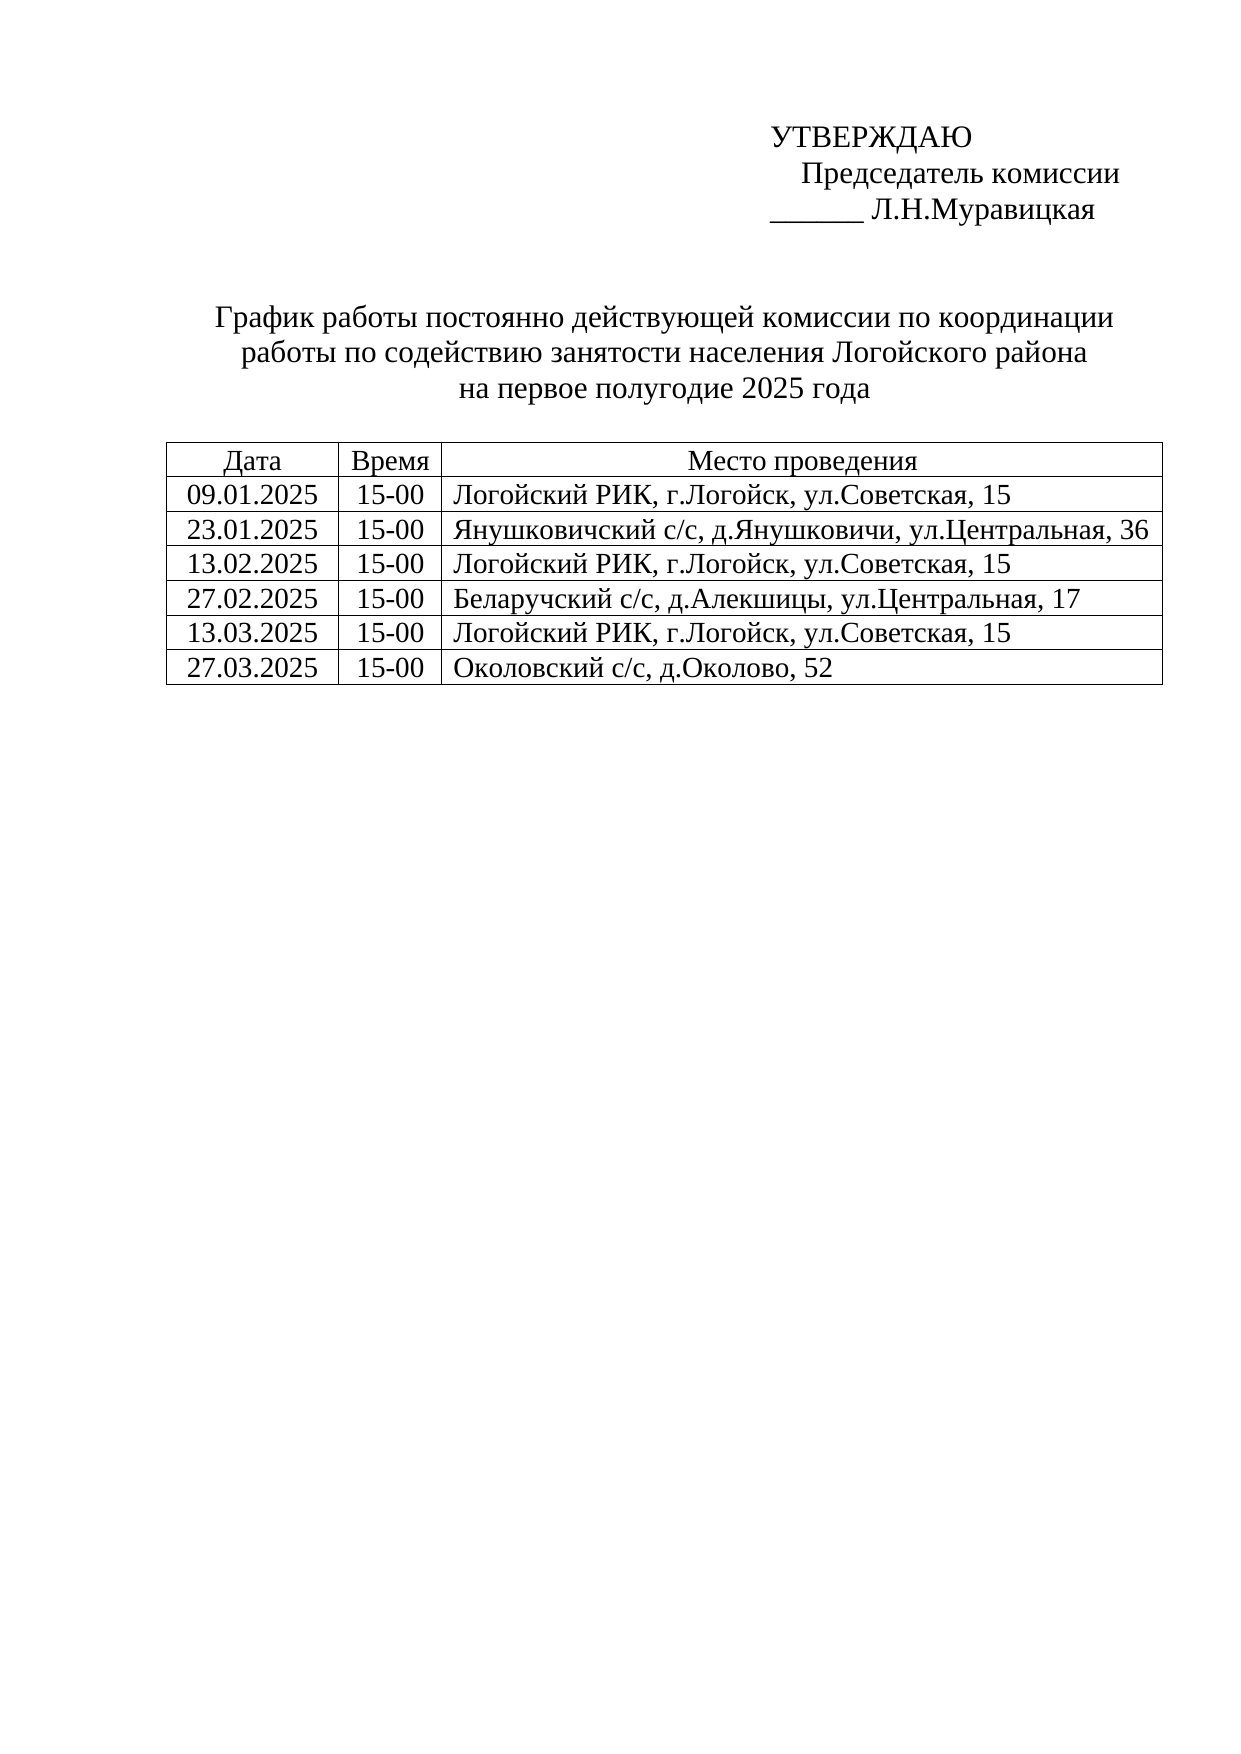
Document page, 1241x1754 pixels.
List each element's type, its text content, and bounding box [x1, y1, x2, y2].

table_cell 27.03.2025 [167, 650, 338, 684]
table_cell 09.01.2025 [167, 477, 338, 511]
table_cell 15-00 [339, 477, 441, 511]
table_cell 23.01.2025 [167, 512, 338, 545]
table_cell Логойский РИК, г.Логойск, ул.Советская, 15 [442, 616, 1162, 649]
text Председатель комиссии [177, 154, 1152, 190]
table_header Время [339, 443, 441, 476]
table_header Дата [167, 443, 338, 476]
table_header Место проведения [442, 443, 1162, 476]
table_cell Янушковичский с/с, д.Янушковичи, ул.Центральная, 36 [442, 512, 1162, 545]
table_cell 15-00 [339, 581, 441, 614]
table_cell 27.02.2025 [167, 581, 338, 614]
text на первое полугодие 2025 года [177, 370, 1152, 406]
table_cell 15-00 [339, 650, 441, 684]
text График работы постоянно действующей комиссии по координации работы по содействию занятости населения Логойского района [177, 298, 1152, 370]
table_cell 15-00 [339, 616, 441, 649]
table_cell Логойский РИК, г.Логойск, ул.Советская, 15 [442, 477, 1162, 511]
table_cell 13.02.2025 [167, 546, 338, 580]
table_cell 15-00 [339, 546, 441, 580]
table_cell Околовский с/с, д.Околово, 52 [442, 650, 1162, 684]
table_cell 13.03.2025 [167, 616, 338, 649]
table_cell 15-00 [339, 512, 441, 545]
table_cell Беларучский с/с, д.Алекшицы, ул.Центральная, 17 [442, 581, 1162, 614]
text ______ Л.Н.Муравицкая [177, 190, 1152, 226]
text УТВЕРЖДАЮ [177, 118, 1152, 154]
table_cell Логойский РИК, г.Логойск, ул.Советская, 15 [442, 546, 1162, 580]
